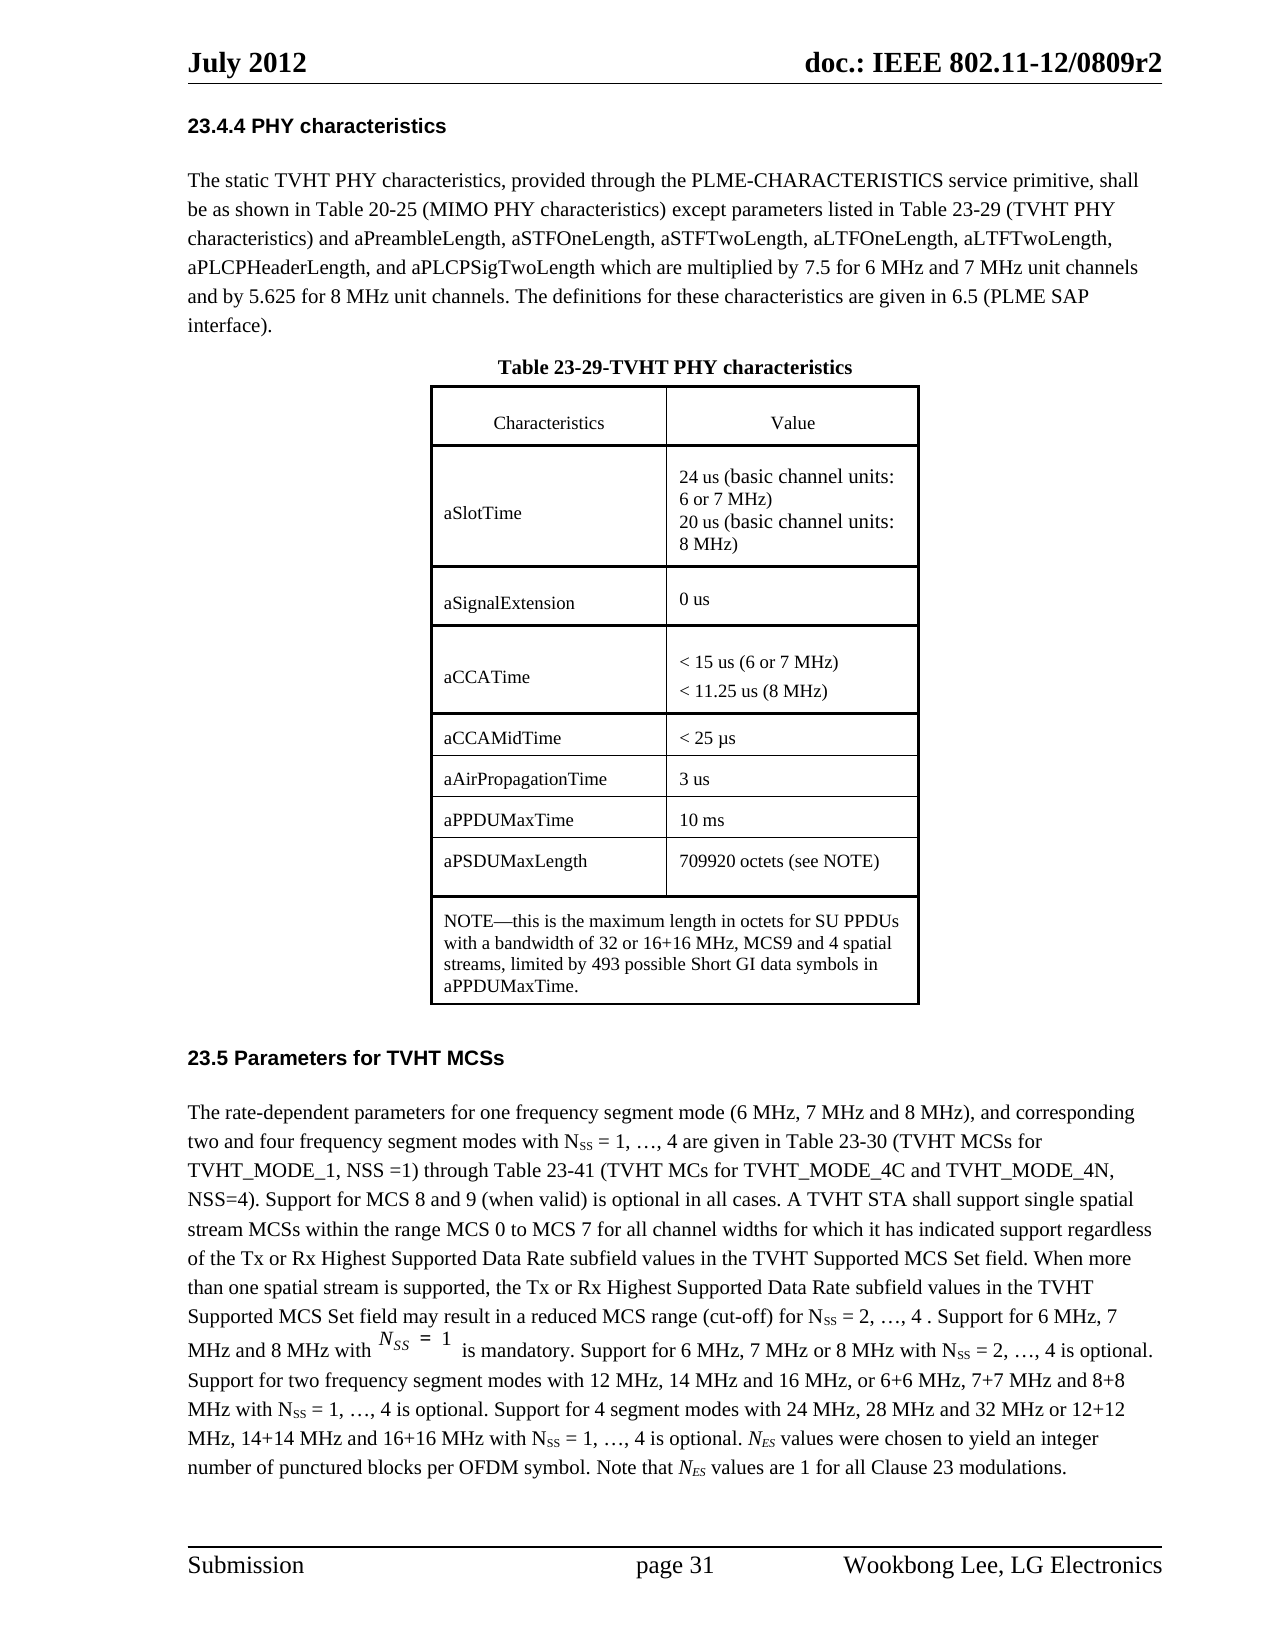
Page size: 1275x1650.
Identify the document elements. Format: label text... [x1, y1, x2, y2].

table_cell 0 us [667, 568, 917, 624]
table_cell Value [667, 388, 917, 444]
table_cell 709920 octets (see NOTE) [667, 838, 917, 895]
text The rate-dependent parameters for one frequency segment mode (6 MHz, 7 MHz and 8 MHz), and corresponding two and four frequency segment modes with NSS = 1, …, 4 are given in Table 23-30 (TVHT MCSs for TVHT_MODE_1, NSS =1) through Table 23-41 (TVHT MCs for TVHT_MODE_4C and TVHT_MODE_4N, NSS=4). Support for MCS 8 and 9 (when valid) is optional in all cases. A TVHT STA shall support single spatial stream MCSs within the range MCS 0 to MCS 7 for all channel widths for which it has indicated support regardless of the Tx or Rx Highest Supported Data Rate subfield values in the TVHT Supported MCS Set field. When more than one spatial stream is supported, the Tx or Rx Highest Supported Data Rate subfield values in the TVHT Supported MCS Set field may result in a reduced MCS range (cut-off) for NSS = 2, …, 4 . Support for 6 MHz, 7 MHz and 8 MHz with is mandatory. Support for 6 MHz, 7 MHz or 8 MHz with NSS = 2, …, 4 is optional. Support for two frequency segment modes with 12 MHz, 14 MHz and 16 MHz, or 6+6 MHz, 7+7 MHz and 8+8 MHz with NSS = 1, …, 4 is optional. Support for 4 segment modes with 24 MHz, 28 MHz and 32 MHz or 12+12 MHz, 14+14 MHz and 16+16 MHz with NSS = 1, …, 4 is optional. NES values were chosen to yield an integer number of punctured blocks per OFDM symbol. Note that NES values are 1 for all Clause 23 modulations. [187, 1095, 1162, 1479]
table_cell < 15 us (6 or 7 MHz) < 11.25 us (8 MHz) [667, 627, 917, 712]
table_cell NOTE—this is the maximum length in octets for SU PPDUs with a bandwidth of 32 or 16+16 MHz, MCS9 and 4 spatial streams, limited by 493 possible Short GI data symbols in aPPDUMaxTime. [433, 898, 917, 1003]
table_cell 10 ms [667, 797, 917, 837]
table_cell 24 us (basic channel units: 6 or 7 MHz) 20 us (basic channel units: 8 MHz) [667, 447, 917, 565]
table_header Table 23-29-TVHT PHY characteristics [431, 338, 919, 385]
table_cell aAirPropagationTime [433, 756, 666, 796]
table_cell aPSDUMaxLength [433, 838, 666, 895]
table_cell aCCAMidTime [433, 715, 666, 755]
table_cell aPPDUMaxTime [433, 797, 666, 837]
table_cell < 25 µs [667, 715, 917, 755]
text 23.4.4 PHY characteristics [187, 112, 1162, 137]
table_cell Characteristics [433, 388, 666, 444]
table_cell aSignalExtension [433, 568, 666, 624]
table_cell 3 us [667, 756, 917, 796]
text The static TVHT PHY characteristics, provided through the PLME-CHARACTERISTICS service primitive, shall be as shown in Table 20-25 (MIMO PHY characteristics) except parameters listed in Table 23-29 (TVHT PHY characteristics) and aPreambleLength, aSTFOneLength, aSTFTwoLength, aLTFOneLength, aLTFTwoLength, aPLCPHeaderLength, and aPLCPSigTwoLength which are multiplied by 7.5 for 6 MHz and 7 MHz unit channels and by 5.625 for 8 MHz unit channels. The definitions for these characteristics are given in 6.5 (PLME SAP interface). [187, 162, 1162, 337]
table_cell aCCATime [433, 627, 666, 712]
text 23.5 Parameters for TVHT MCSs [187, 1043, 1162, 1070]
table_cell aSlotTime [433, 447, 666, 565]
